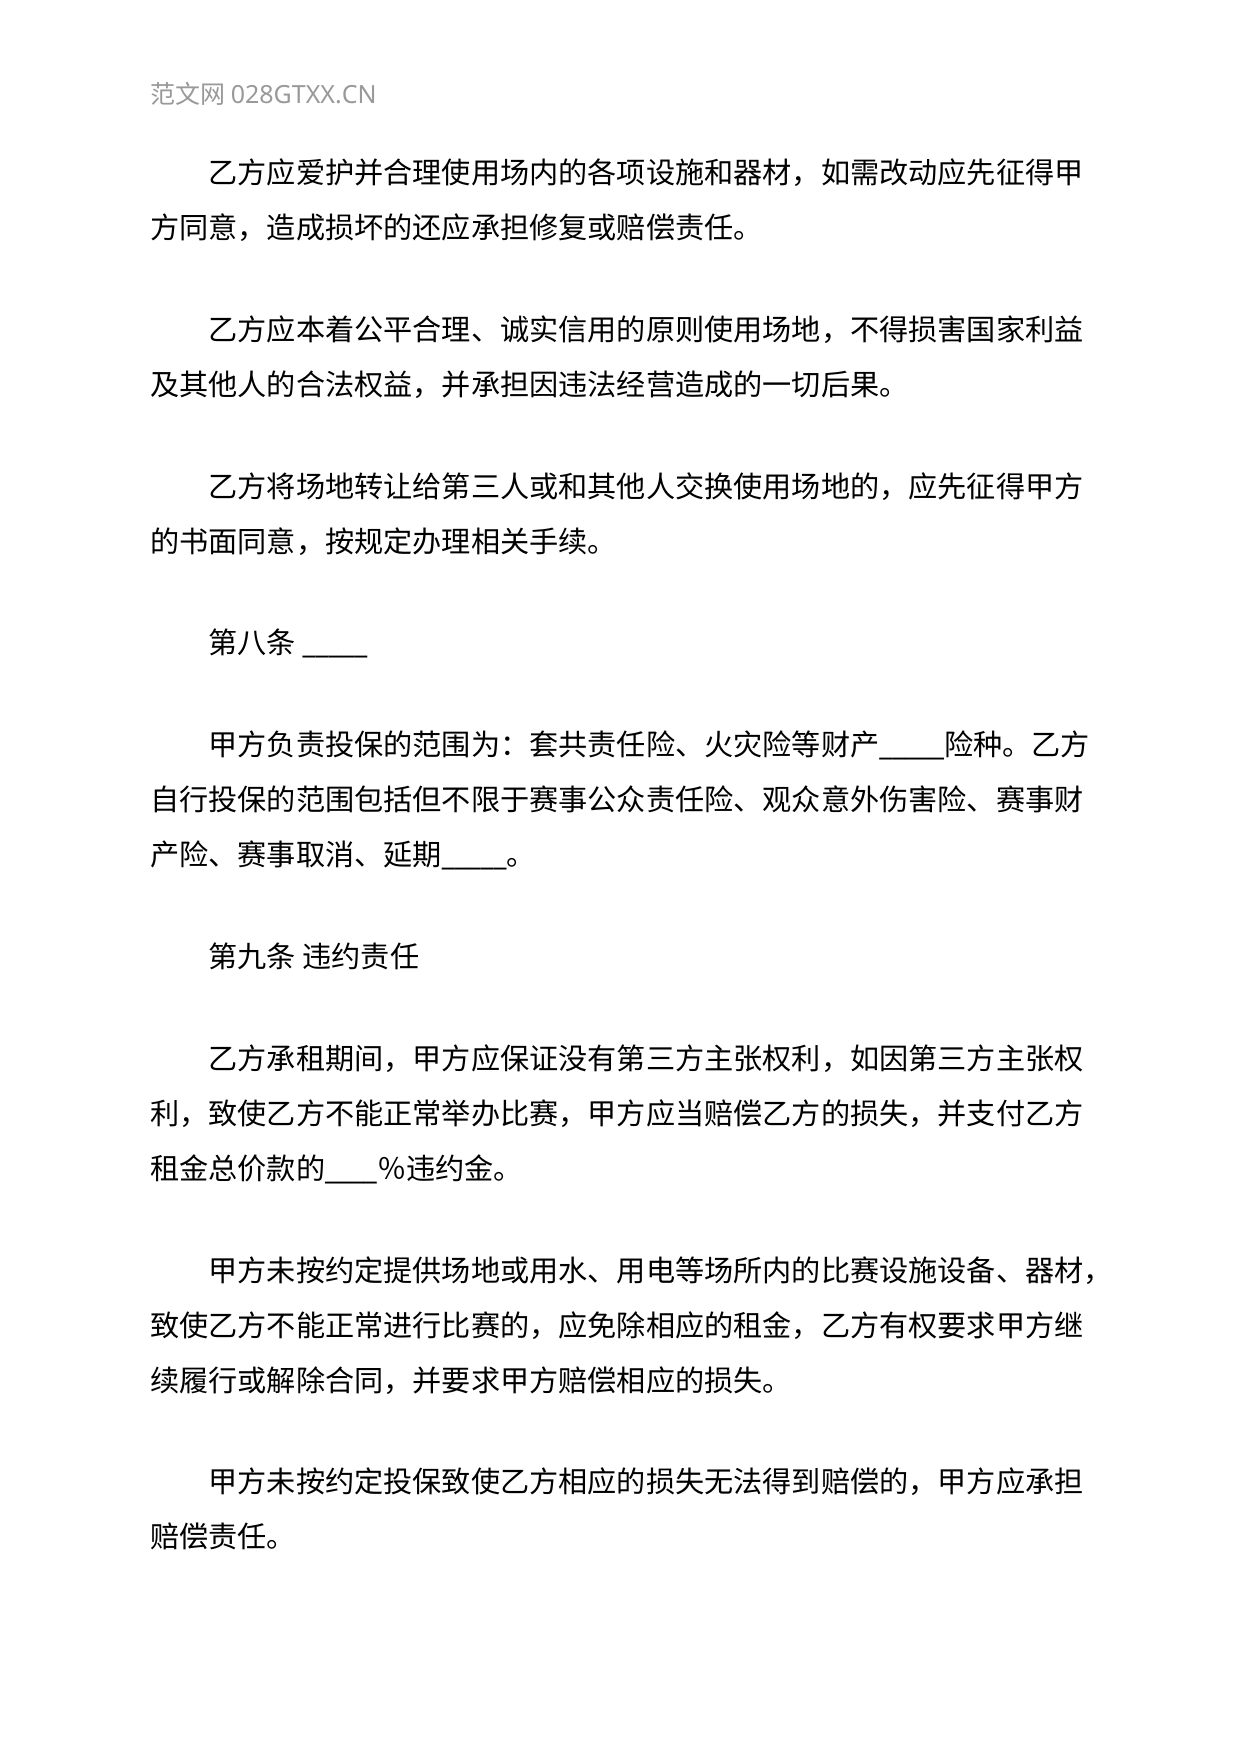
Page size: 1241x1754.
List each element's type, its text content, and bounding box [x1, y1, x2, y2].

text 乙方承租期间，甲方应保证没有第三方主张权利，如因第三方主张权利，致使乙方不能正常举办比赛，甲方应当赔偿乙方的损失，并支付乙方租金总价款的____％违约金。 [150, 1036, 1090, 1188]
text 甲方负责投保的范围为：套共责任险、火灾险等财产_____险种。乙方自行投保的范围包括但不限于赛事公众责任险、观众意外伤害险、赛事财产险、赛事取消、延期_____。 [150, 722, 1090, 874]
text 第九条 违约责任 [150, 934, 1090, 976]
text 第八条 _____ [150, 620, 1090, 662]
text 甲方未按约定投保致使乙方相应的损失无法得到赔偿的，甲方应承担赔偿责任。 [150, 1459, 1090, 1556]
text 乙方应本着公平合理、诚实信用的原则使用场地，不得损害国家利益及其他人的合法权益，并承担因违法经营造成的一切后果。 [150, 307, 1090, 404]
text 乙方应爱护并合理使用场内的各项设施和器材，如需改动应先征得甲方同意，造成损坏的还应承担修复或赔偿责任。 [150, 150, 1090, 247]
text 甲方未按约定提供场地或用水、用电等场所内的比赛设施设备、器材，致使乙方不能正常进行比赛的，应免除相应的租金，乙方有权要求甲方继续履行或解除合同，并要求甲方赔偿相应的损失。 [150, 1247, 1090, 1399]
text 乙方将场地转让给第三人或和其他人交换使用场地的，应先征得甲方的书面同意，按规定办理相关手续。 [150, 463, 1090, 561]
